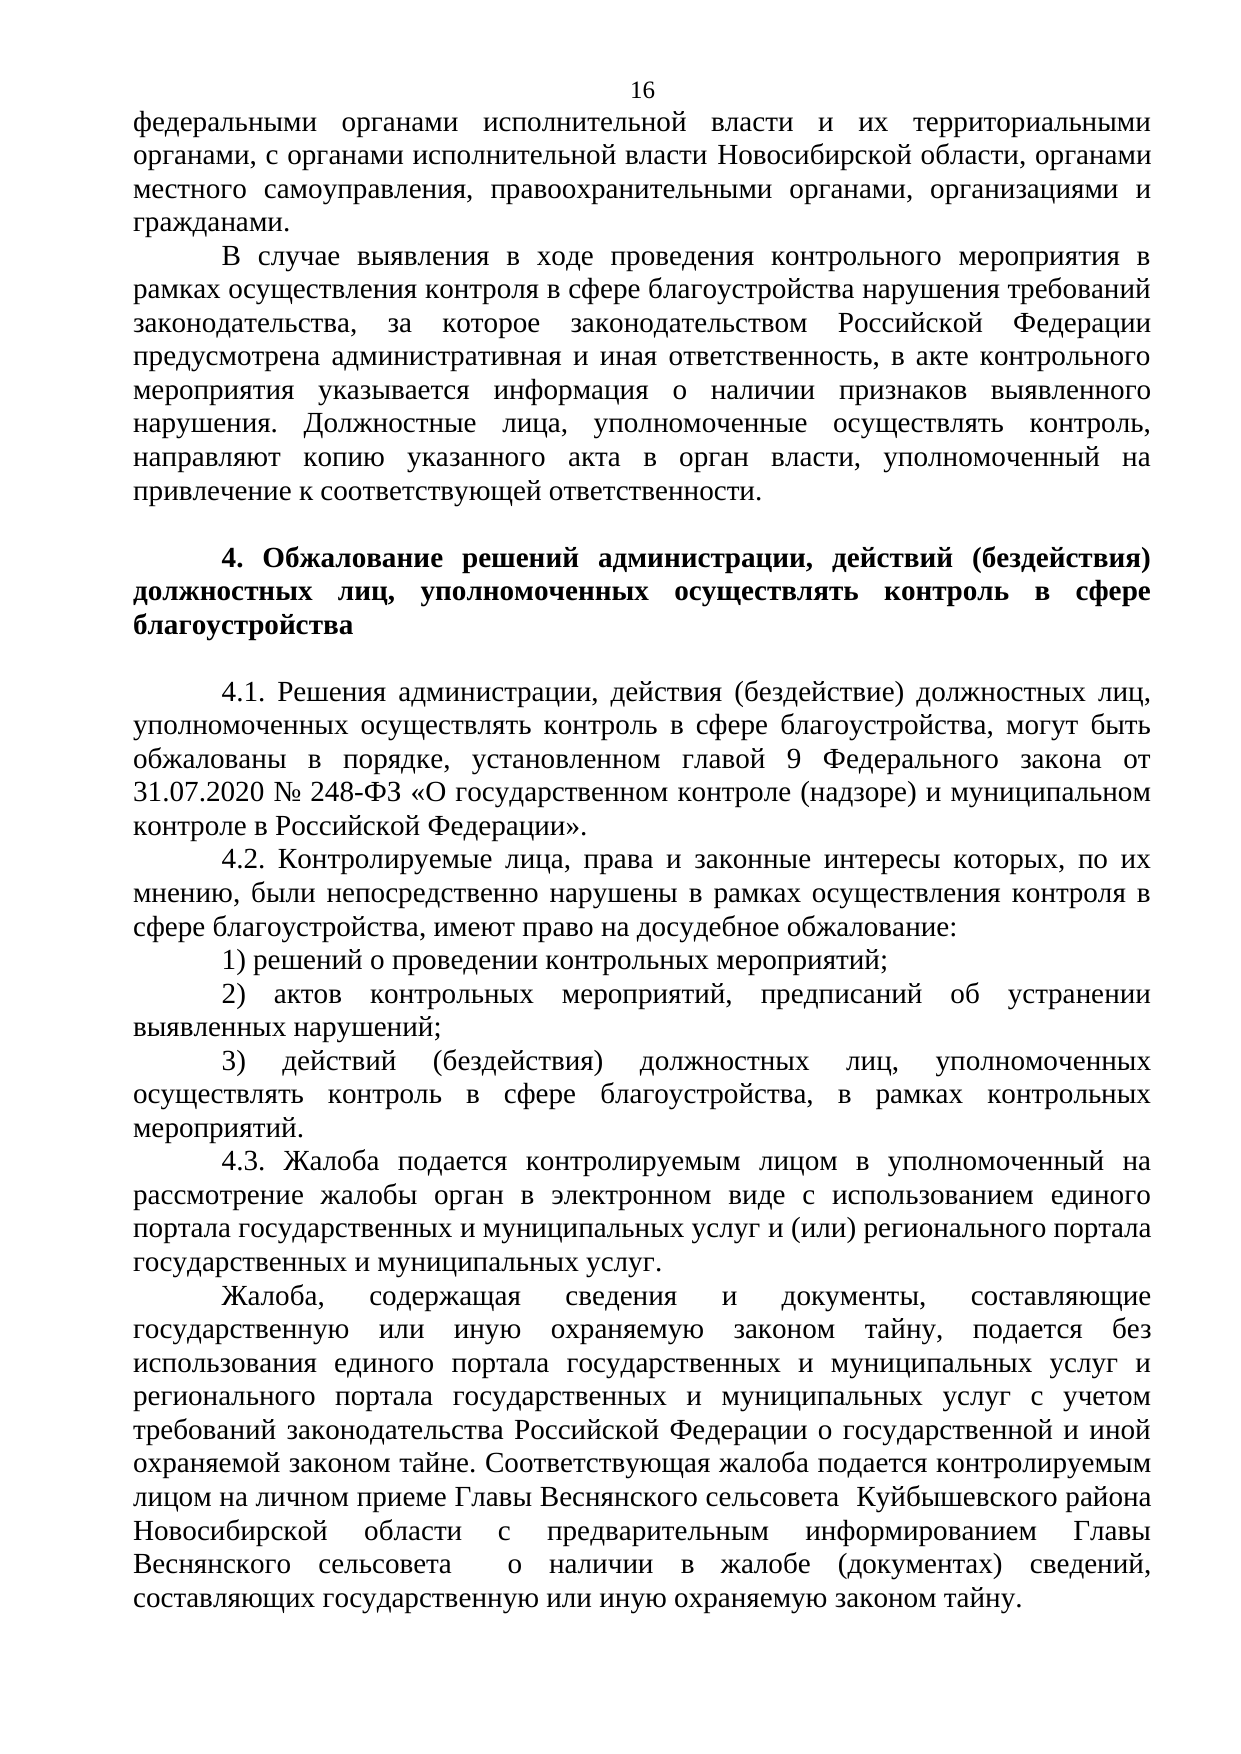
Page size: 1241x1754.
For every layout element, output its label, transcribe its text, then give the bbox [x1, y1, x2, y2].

text 4.3. Жалоба подается контролируемым лицом в уполномоченный на рассмотрение жалобы орган в электронном виде с использованием единого портала государственных и муниципальных услуг и (или) регионального портала государственных и муниципальных услуг. [133, 1143, 1152, 1278]
text 2) актов контрольных мероприятий, предписаний об устранении выявленных нарушений; [133, 976, 1152, 1043]
text 1) решений о проведении контрольных мероприятий; [133, 942, 1152, 976]
text 3) действий (бездействия) должностных лиц, уполномоченных осуществлять контроль в сфере благоустройства, в рамках контрольных мероприятий. [133, 1043, 1152, 1143]
text 4.1. Решения администрации, действия (бездействие) должностных лиц, уполномоченных осуществлять контроль в сфере благоустройства, могут быть обжалованы в порядке, установленном главой 9 Федерального закона от 31.07.2020 № 248-ФЗ «О государственном контроле (надзоре) и муниципальном контроле в Российской Федерации». [133, 674, 1152, 842]
text 4.2. Контролируемые лица, права и законные интересы которых, по их мнению, были непосредственно нарушены в рамках осуществления контроля в сфере благоустройства, имеют право на досудебное обжалование: [133, 842, 1152, 942]
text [133, 104, 1152, 238]
text В случае выявления в ходе проведения контрольного мероприятия в рамках осуществления контроля в сфере благоустройства нарушения требований законодательства, за которое законодательством Российской Федерации предусмотрена административная и иная ответственность, в акте контрольного мероприятия указывается информация о наличии признаков выявленного нарушения. Должностные лица, уполномоченные осуществлять контроль, направляют копию указанного акта в орган власти, уполномоченный на привлечение к соответствующей ответственности. [133, 238, 1152, 506]
text Жалоба, содержащая сведения и документы, составляющие государственную или иную охраняемую законом тайну, подается без использования единого портала государственных и муниципальных услуг и регионального портала государственных и муниципальных услуг с учетом требований законодательства Российской Федерации о государственной и иной охраняемой законом тайне. Соответствующая жалоба подается контролируемым лицом на личном приеме Главы Веснянского сельсовета Куйбышевского района Новосибирской области с предварительным информированием Главы Веснянского сельсовета о наличии в жалобе (документах) сведений, составляющих государственную или иную охраняемую законом тайну. [133, 1278, 1152, 1613]
text 4. Обжалование решений администрации, действий (бездействия) должностных лиц, уполномоченных осуществлять контроль в сфере благоустройства [133, 540, 1152, 640]
